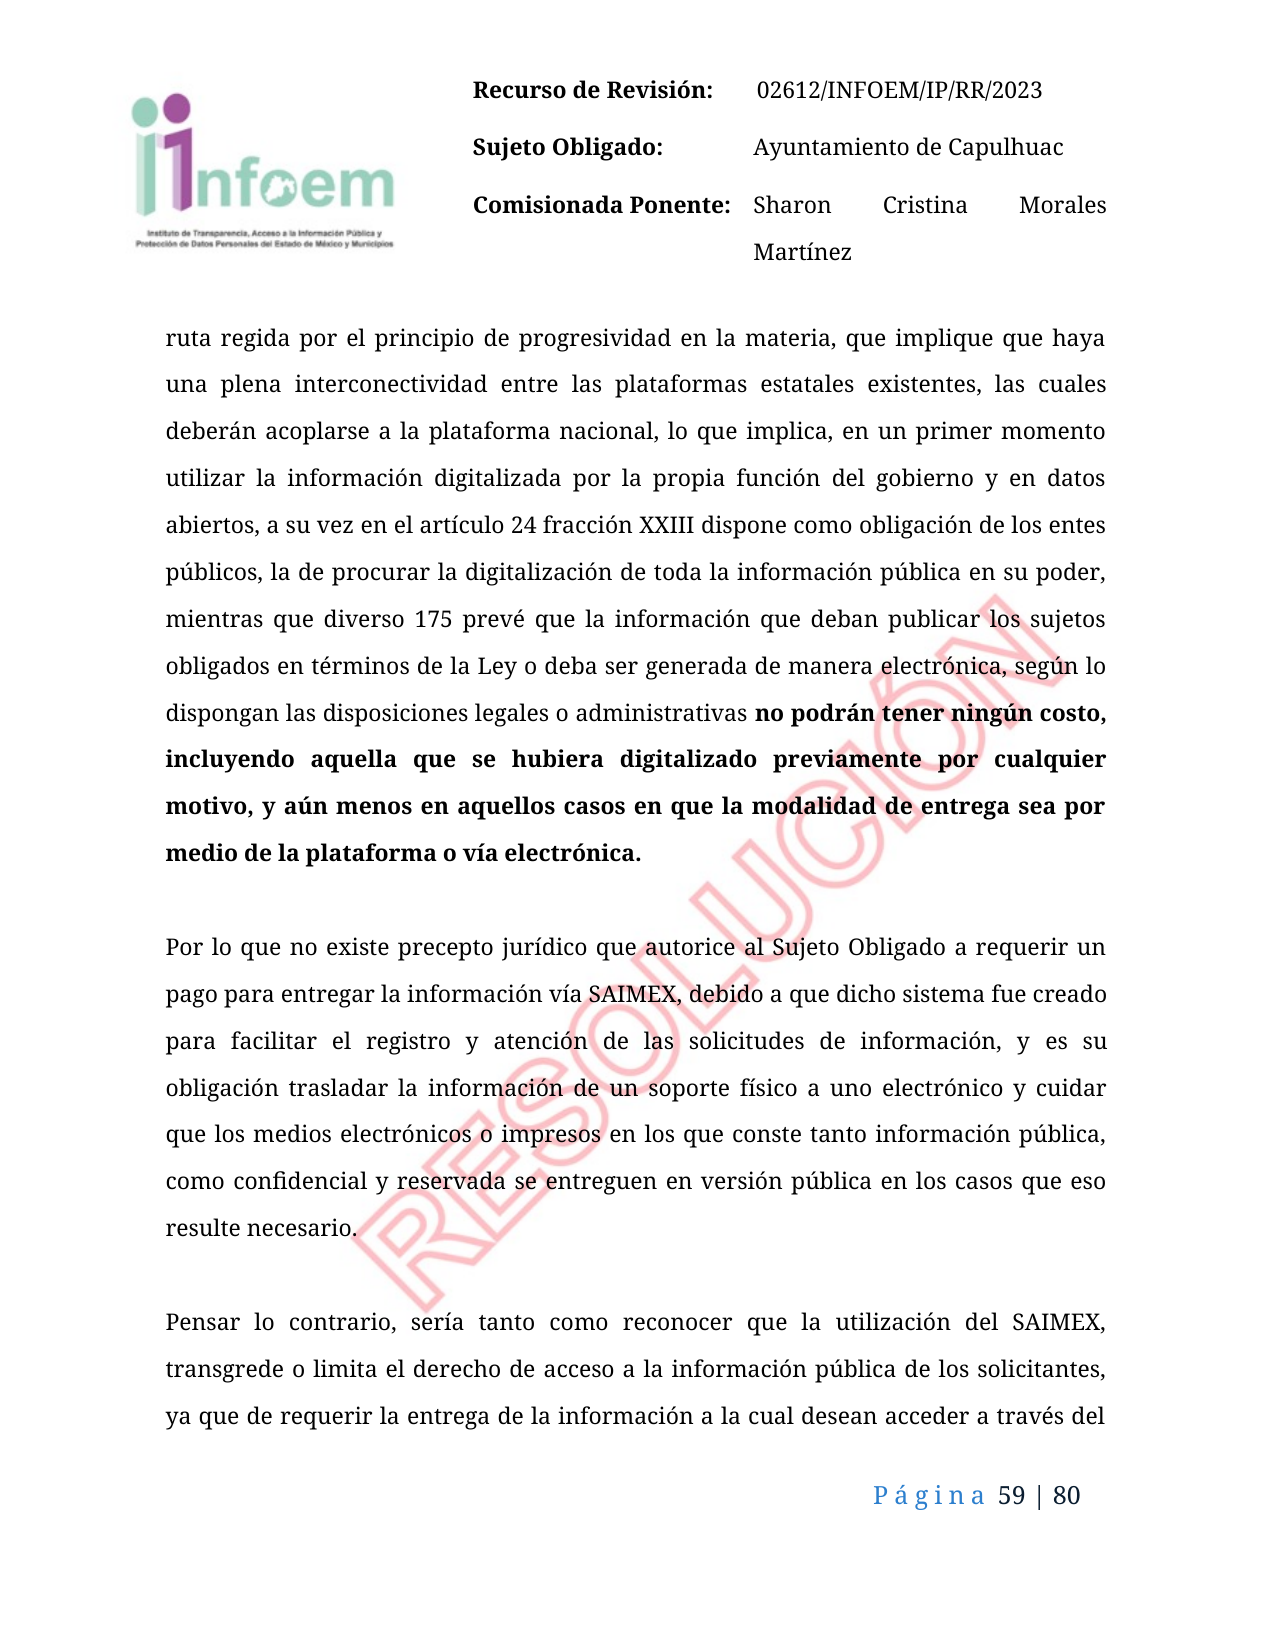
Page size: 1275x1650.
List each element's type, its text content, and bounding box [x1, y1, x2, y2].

picture [2, 29, 1275, 1650]
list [165, 1306, 1107, 1431]
list Por lo que no existe precepto jurídico que autorice al Sujeto Obligado a requerir un pago para entregar la información vía SAIMEX, debido a que dicho sistema fue creado para facilitar el registro y atención de las solicitudes de información, y es su obligación trasladar la información de un soporte físico a uno electrónico y cuidar que los medios electrónicos o impresos en los que conste tanto información pública, como confidencial y reservada se entreguen en versión pública en los casos que eso resulte necesario. [165, 931, 1107, 1243]
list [165, 321, 1107, 868]
